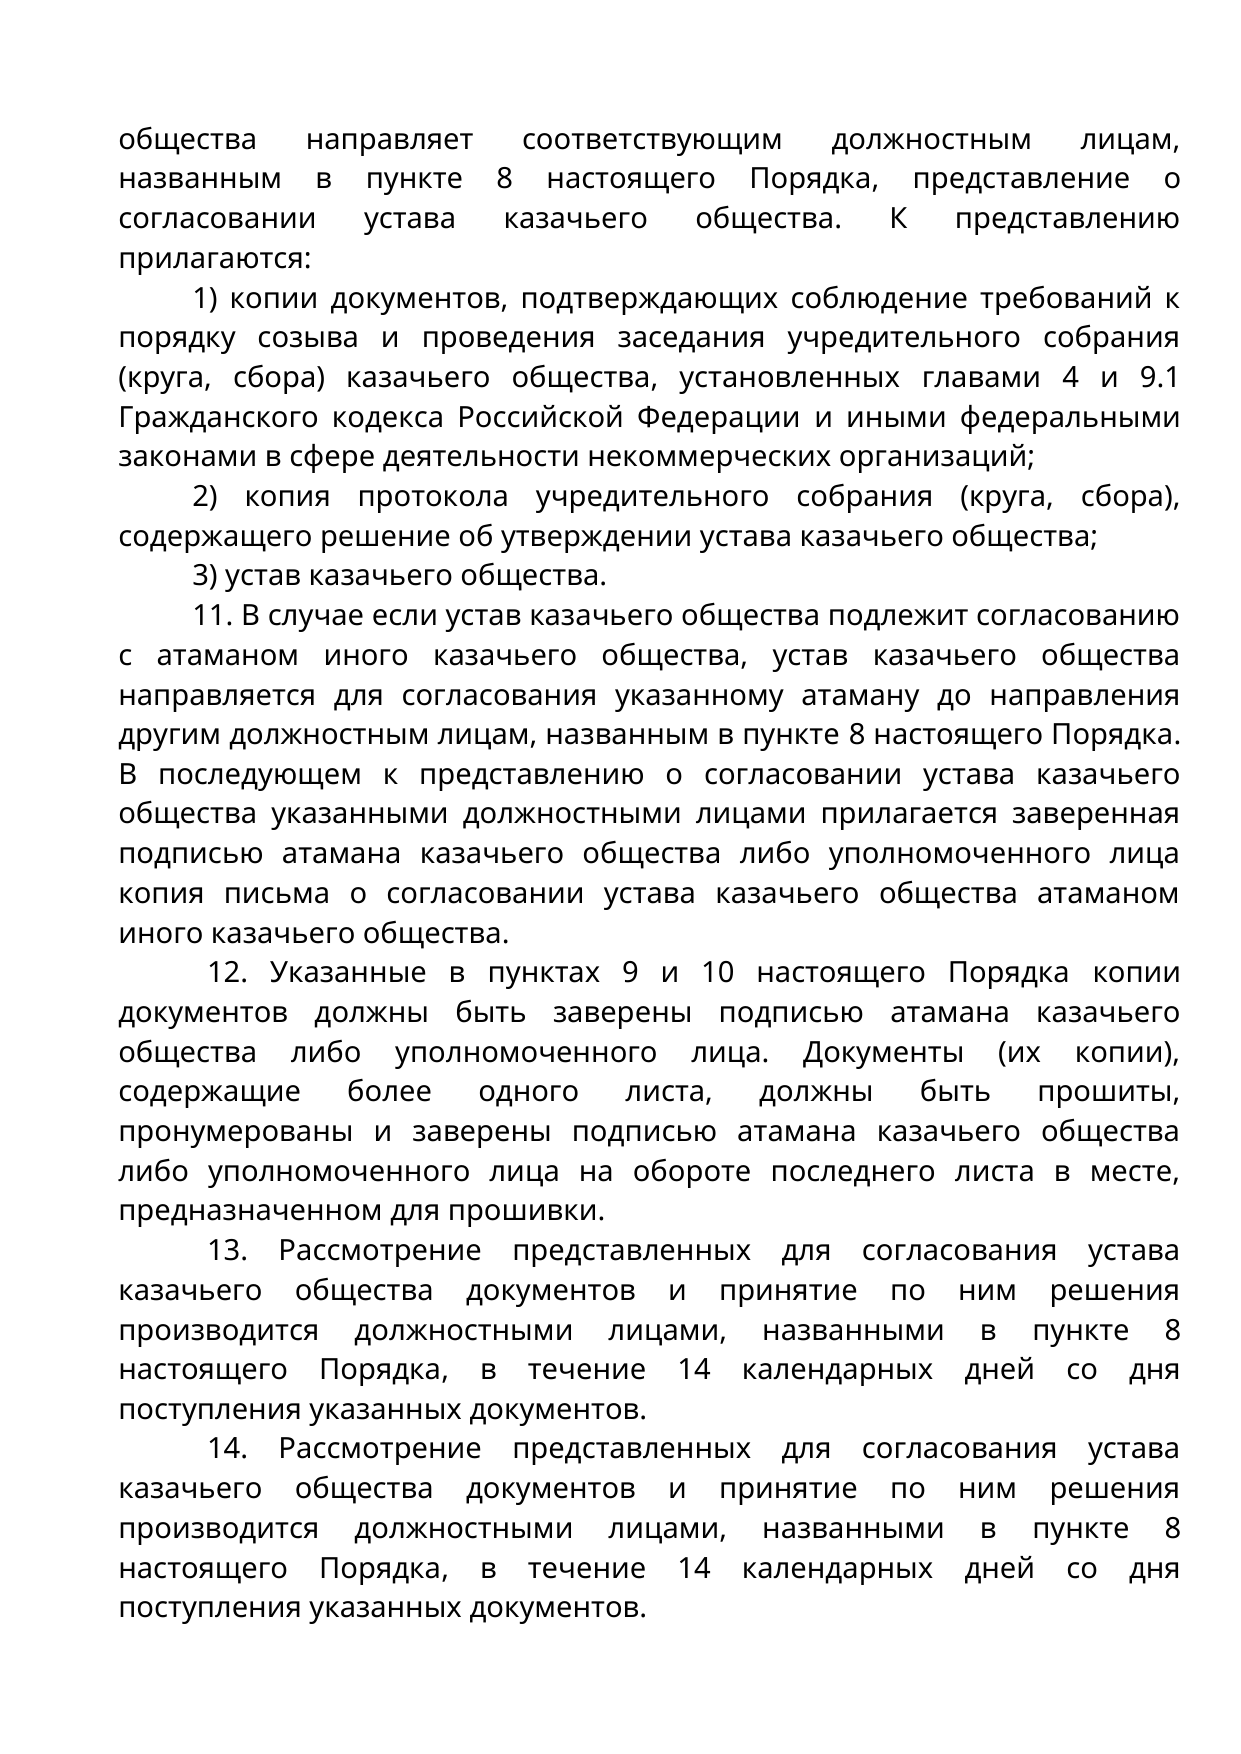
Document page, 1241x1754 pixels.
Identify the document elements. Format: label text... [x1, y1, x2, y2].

list 3) устав казачьего общества. [192, 555, 1181, 594]
list 11. В случае если устав казачьего общества подлежит согласованию с атаманом иного казачьего общества, устав казачьего общества направляется для согласования указанному атаману до направления другим должностным лицам, названным в пункте 8 настоящего Порядка. В последующем к представлению о согласовании устава казачьего общества указанными должностными лицами прилагается заверенная подписью атамана казачьего общества либо уполномоченного лица копия письма о согласовании устава казачьего общества атаманом иного казачьего общества. [118, 594, 1181, 952]
text 14. Рассмотрение представленных для согласования устава казачьего общества документов и принятие по ним решения производится должностными лицами, названными в пункте 8 настоящего Порядка, в течение 14 календарных дней со дня поступления указанных документов. [118, 1428, 1181, 1626]
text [118, 118, 1181, 277]
text 2) копия протокола учредительного собрания (круга, сбора), содержащего решение об утверждении устава казачьего общества; [118, 475, 1181, 555]
text 13. Рассмотрение представленных для согласования устава казачьего общества документов и принятие по ним решения производится должностными лицами, названными в пункте 8 настоящего Порядка, в течение 14 календарных дней со дня поступления указанных документов. [118, 1229, 1181, 1428]
text 1) копии документов, подтверждающих соблюдение требований к порядку созыва и проведения заседания учредительного собрания (круга, сбора) казачьего общества, установленных главами 4 и 9.1 Гражданского кодекса Российской Федерации и иными федеральными законами в сфере деятельности некоммерческих организаций; [118, 277, 1181, 475]
text 12. Указанные в пунктах 9 и 10 настоящего Порядка копии документов должны быть заверены подписью атамана казачьего общества либо уполномоченного лица. Документы (их копии), содержащие более одного листа, должны быть прошиты, пронумерованы и заверены подписью атамана казачьего общества либо уполномоченного лица на обороте последнего листа в месте, предназначенном для прошивки. [118, 952, 1181, 1229]
